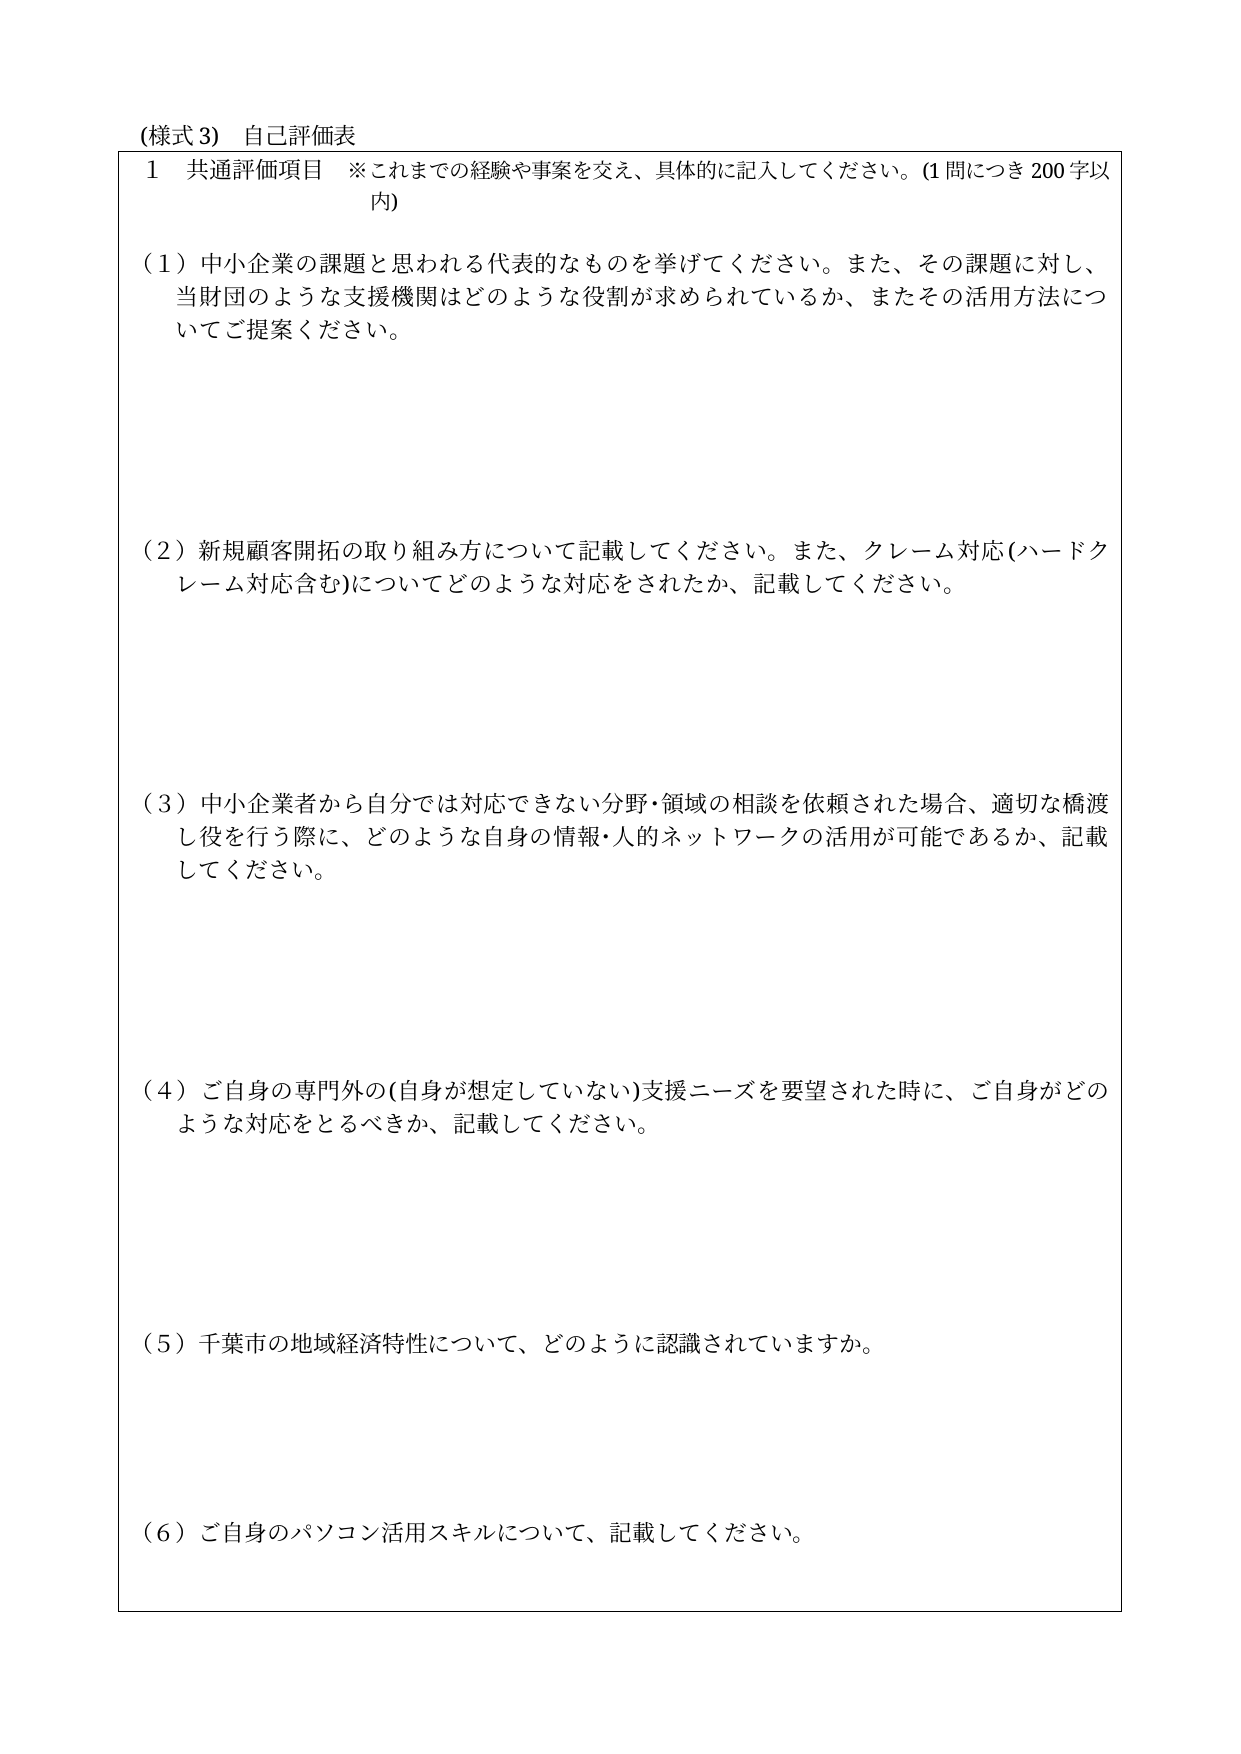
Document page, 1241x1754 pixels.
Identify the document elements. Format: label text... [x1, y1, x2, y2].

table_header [119, 152, 1121, 1611]
text (様式3) 自己評価表 [140, 118, 1122, 151]
